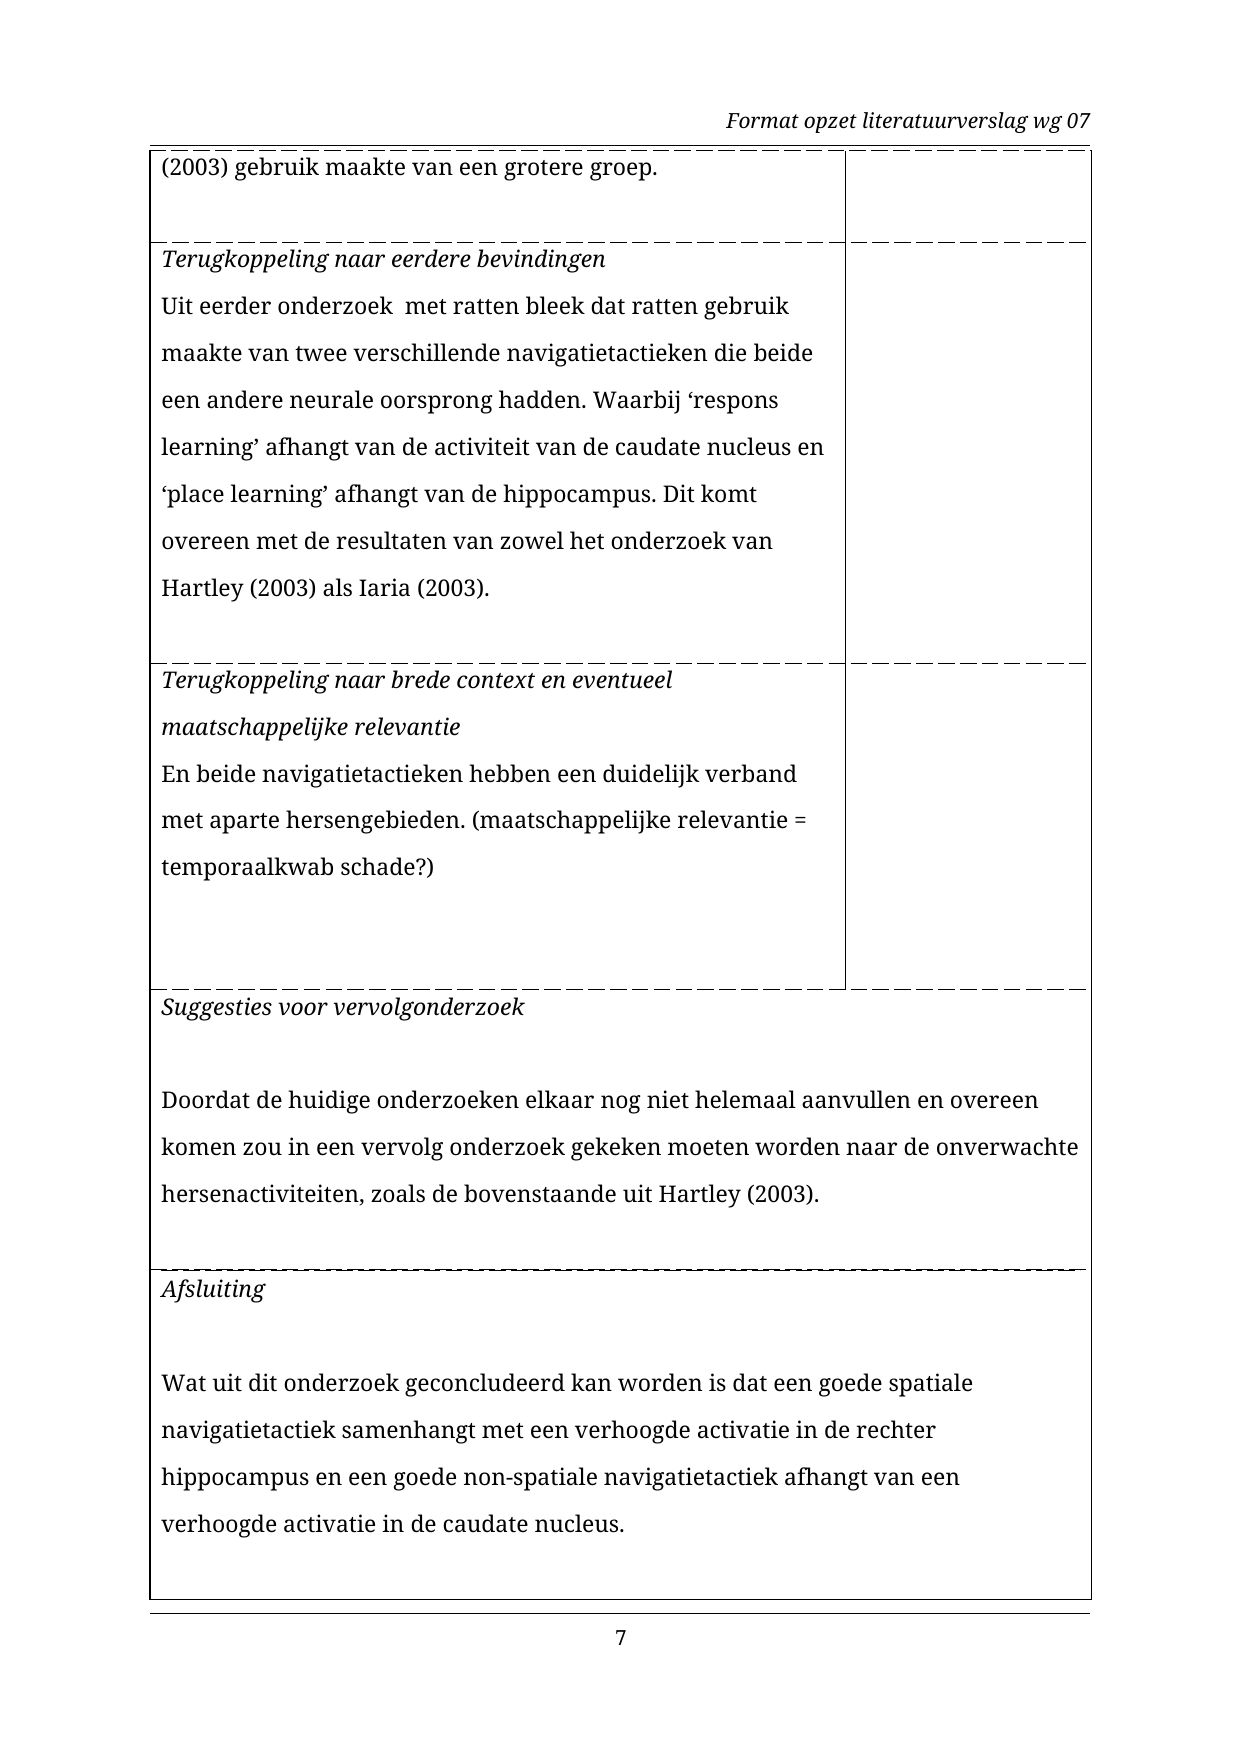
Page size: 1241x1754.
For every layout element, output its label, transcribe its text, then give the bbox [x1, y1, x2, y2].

table_cell Terugkoppeling naar eerdere bevindingen Uit eerder onderzoek met ratten bleek dat ratten gebruik maakte van twee verschillende navigatietactieken die beide een andere neurale oorsprong hadden. Waarbij ‘respons learning’ afhangt van de activiteit van de caudate nucleus en ‘place learning’ afhangt van de hippocampus. Dit komt overeen met de resultaten van zowel het onderzoek van Hartley (2003) als Iaria (2003). [151, 242, 845, 663]
table_cell [846, 150, 1091, 242]
table_cell [846, 242, 1091, 663]
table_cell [151, 150, 846, 242]
table_cell [846, 663, 1091, 989]
table_cell Terugkoppeling naar brede context en eventueel maatschappelijke relevantie En beide navigatietactieken hebben een duidelijk verband met aparte hersengebieden. (maatschappelijke relevantie = temporaalkwab schade?) [151, 663, 845, 989]
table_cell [151, 1269, 1091, 1599]
table_cell Suggesties voor vervolgonderzoek Doordat de huidige onderzoeken elkaar nog niet helemaal aanvullen en overeen komen zou in een vervolg onderzoek gekeken moeten worden naar de onverwachte hersenactiviteiten, zoals de bovenstaande uit Hartley (2003). [151, 989, 1091, 1269]
